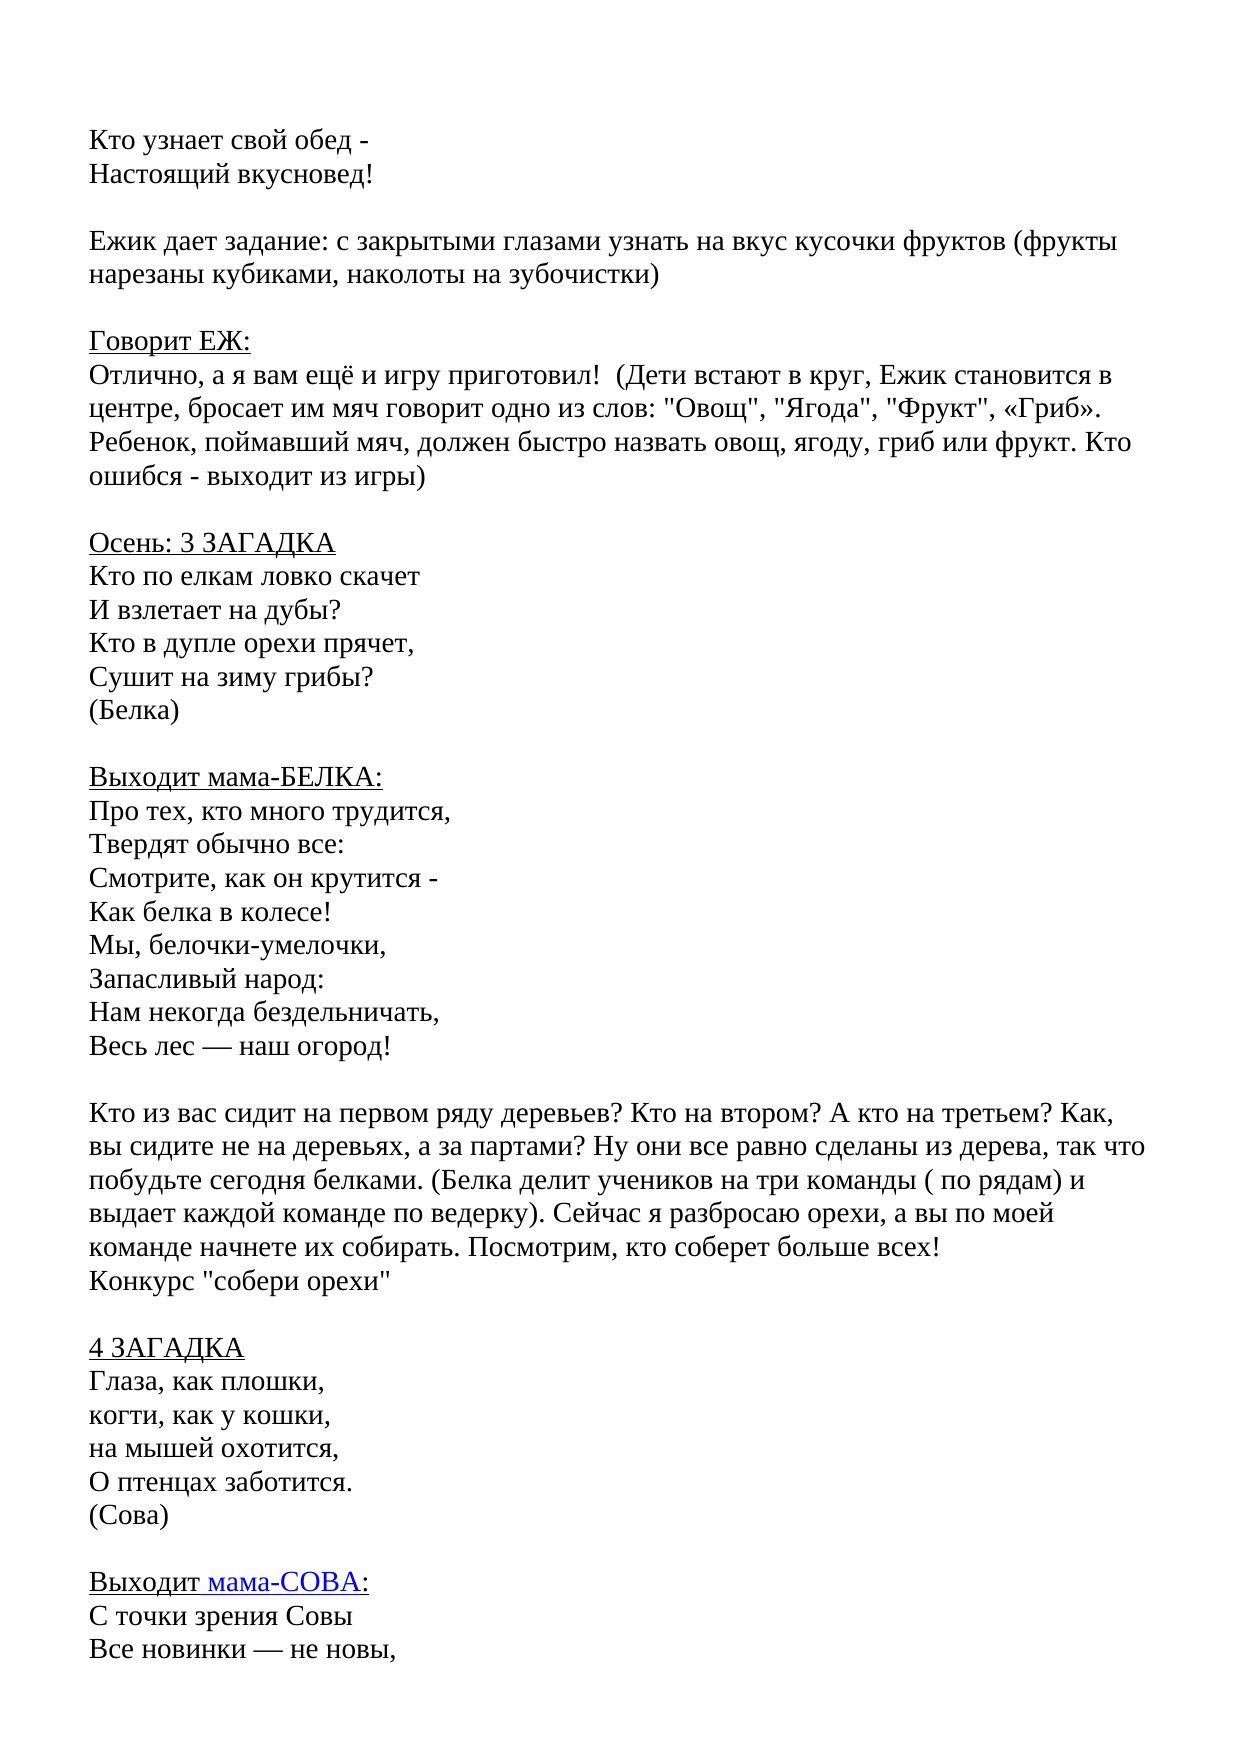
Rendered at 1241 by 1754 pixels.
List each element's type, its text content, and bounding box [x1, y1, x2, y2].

text Ежик дает задание: с закрытыми глазами узнать на вкус кусочки фруктов (фрукты нарезаны кубиками, наколоты на зубочистки) [89, 189, 1152, 290]
text Осень: 3 ЗАГАДКА Кто по елкам ловко скачет И взлетает на дубы? Кто в дупле орехи прячет, Сушит на зиму грибы? (Белка) Выходит мама-БЕЛКА: Про тех, кто много трудится, Твердят обычно все: Смотрите, как он крутится - Как белка в колесе! Мы, белочки-умелочки, Запасливый народ: Нам некогда бездельничать, Весь лес — наш огород! Кто из вас сидит на первом ряду деревьев? Кто на втором? А кто на третьем? Как, вы сидите не на деревьях, а за партами? Ну они все равно сделаны из дерева, так что побудьте сегодня белками. (Белка делит учеников на три команды ( по рядам) и выдает каждой команде по ведерку). Сейчас я разбросаю орехи, а вы по моей команде начнете их собирать. Посмотрим, кто соберет больше всех! [89, 491, 1152, 1263]
text Говорит ЕЖ: [89, 323, 1152, 357]
text Отлично, а я вам ещё и игру приготовил! (Дети встают в круг, Ежик становится в центре, бросает им мяч говорит одно из слов: "Овощ", "Ягода", "Фрукт", «Гриб». Ребенок, поймавший мяч, должен быстро назвать овощ, ягоду, гриб или фрукт. Кто ошибся - выходит из игры) [89, 357, 1152, 491]
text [89, 1263, 1152, 1665]
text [89, 89, 1152, 189]
